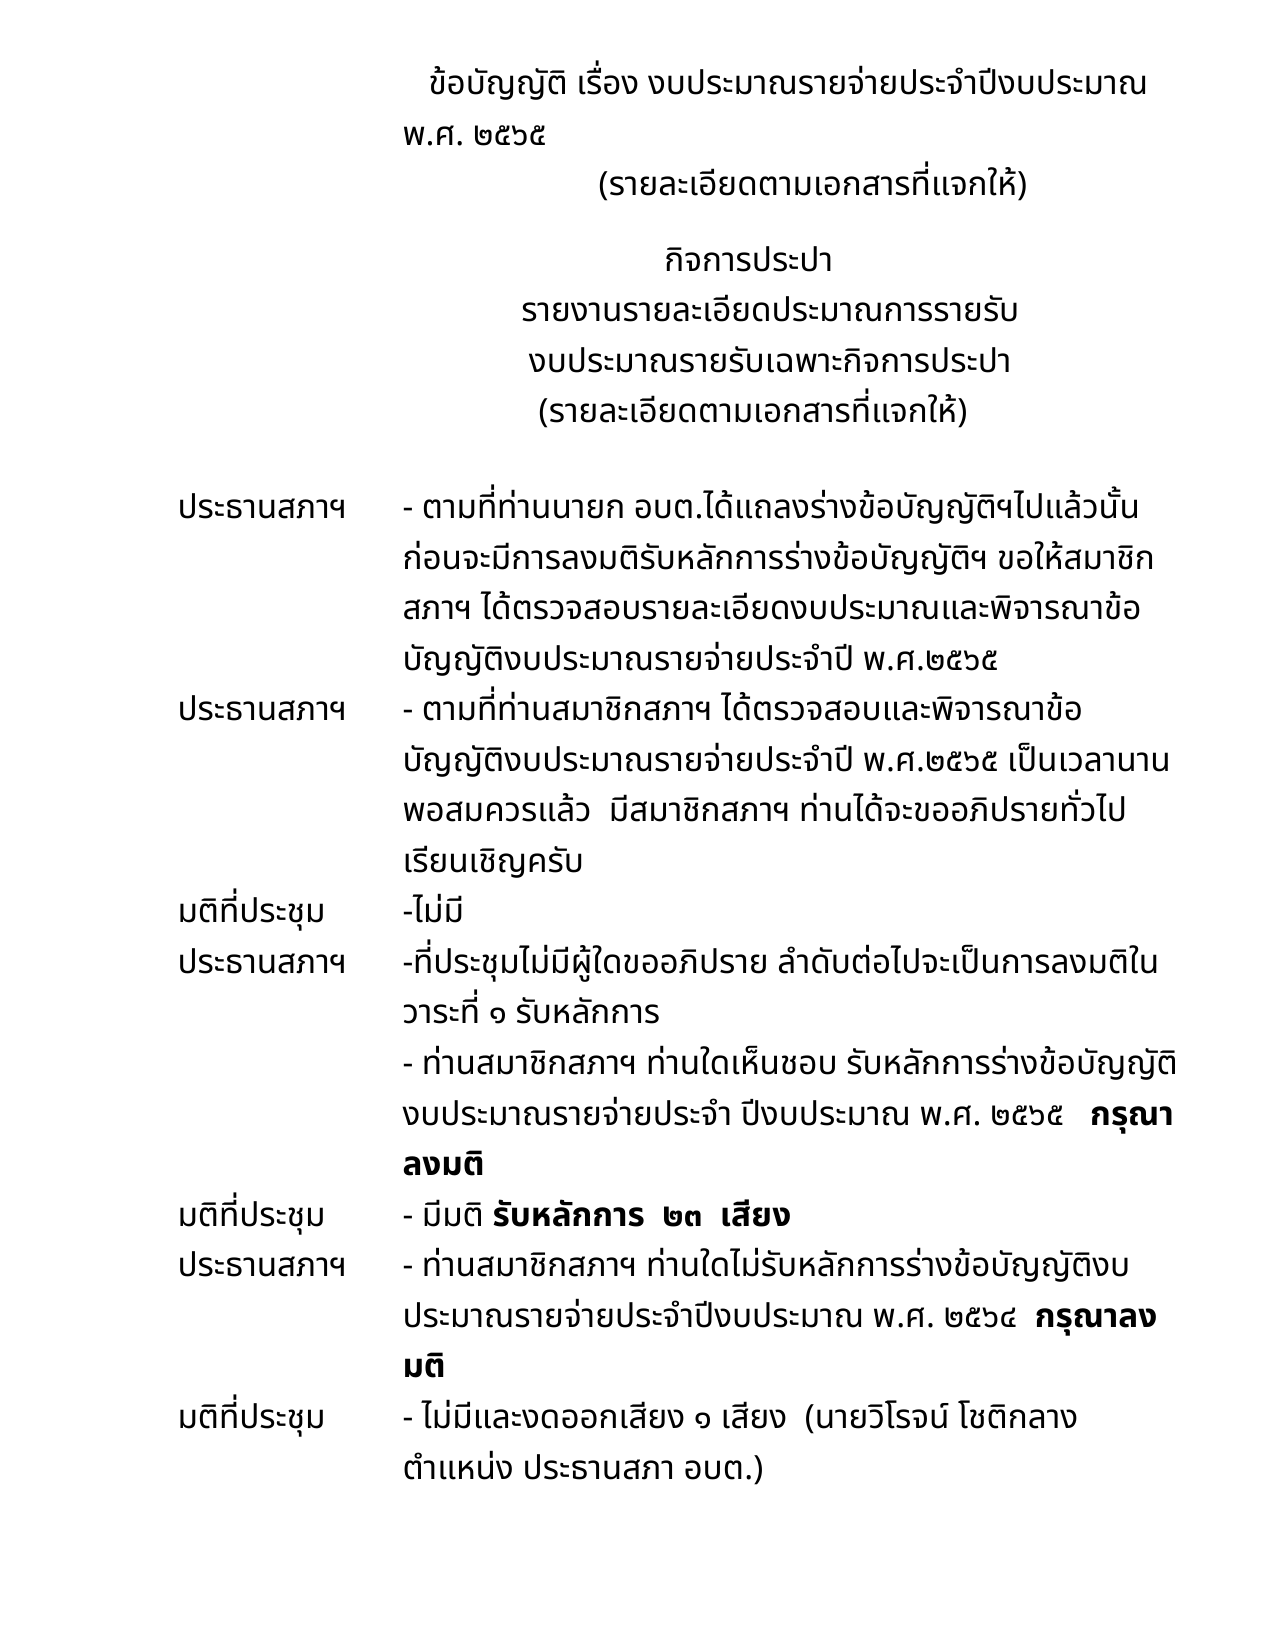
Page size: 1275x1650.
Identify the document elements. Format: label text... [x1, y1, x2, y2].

text มติที่ประชุม - ไม่มีและงดออกเสียง ๑ เสียง (นายวิโรจน์ โชติกลาง ตำแหน่ง ประธานสภา อบต.) [177, 1393, 1181, 1494]
text ประธานสภาฯ - ท่านสมาชิกสภาฯ ท่านใดไม่รับหลักการร่างข้อบัญญัติงบประมาณรายจ่ายประจำปีงบประมาณ พ.ศ. ๒๕๖๔ กรุณาลงมติ [177, 1241, 1181, 1393]
text (รายละเอียดตามเอกสารที่แจกให้) [177, 387, 1181, 438]
text มติที่ประชุม - มีมติ รับหลักการ ๒๓ เสียง [177, 1191, 1181, 1241]
text ข้อบัญญัติ เรื่อง งบประมาณรายจ่ายประจำปีงบประมาณ พ.ศ. ๒๕๖๕ [177, 59, 1181, 160]
text ประธานสภาฯ - ตามที่ท่านสมาชิกสภาฯ ได้ตรวจสอบและพิจารณาข้อบัญญัติงบประมาณรายจ่ายประจำปี พ.ศ.๒๕๖๕ เป็นเวลานานพอสมควรแล้ว มีสมาชิกสภาฯ ท่านได้จะขออภิปรายทั่วไป เรียนเชิญครับ [177, 685, 1181, 887]
text - ท่านสมาชิกสภาฯ ท่านใดเห็นชอบ รับหลักการร่างข้อบัญญัติงบประมาณรายจ่ายประจำ ปีงบประมาณ พ.ศ. ๒๕๖๕ กรุณาลงมติ [402, 1039, 1181, 1191]
text (รายละเอียดตามเอกสารที่แจกให้) [177, 160, 1181, 211]
text งบประมาณรายรับเฉพาะกิจการประปา [177, 337, 1181, 387]
text ประธานสภาฯ - ตามที่ท่านนายก อบต.ได้แถลงร่างข้อบัญญัติฯไปแล้วนั้น ก่อนจะมีการลงมติรับหลักการร่างข้อบัญญัติฯ ขอให้สมาชิกสภาฯ ได้ตรวจสอบรายละเอียดงบประมาณและพิจารณาข้อบัญญัติงบประมาณรายจ่ายประจำปี พ.ศ.๒๕๖๕ [177, 483, 1181, 685]
text มติที่ประชุม -ไม่มี [177, 887, 1181, 938]
text ประธานสภาฯ -ที่ประชุมไม่มีผู้ใดขออภิปราย ลำดับต่อไปจะเป็นการลงมติในวาระที่ ๑ รับหลักการ [177, 938, 1181, 1039]
text กิจการประปา [177, 236, 1181, 286]
text รายงานรายละเอียดประมาณการรายรับ [177, 286, 1181, 337]
